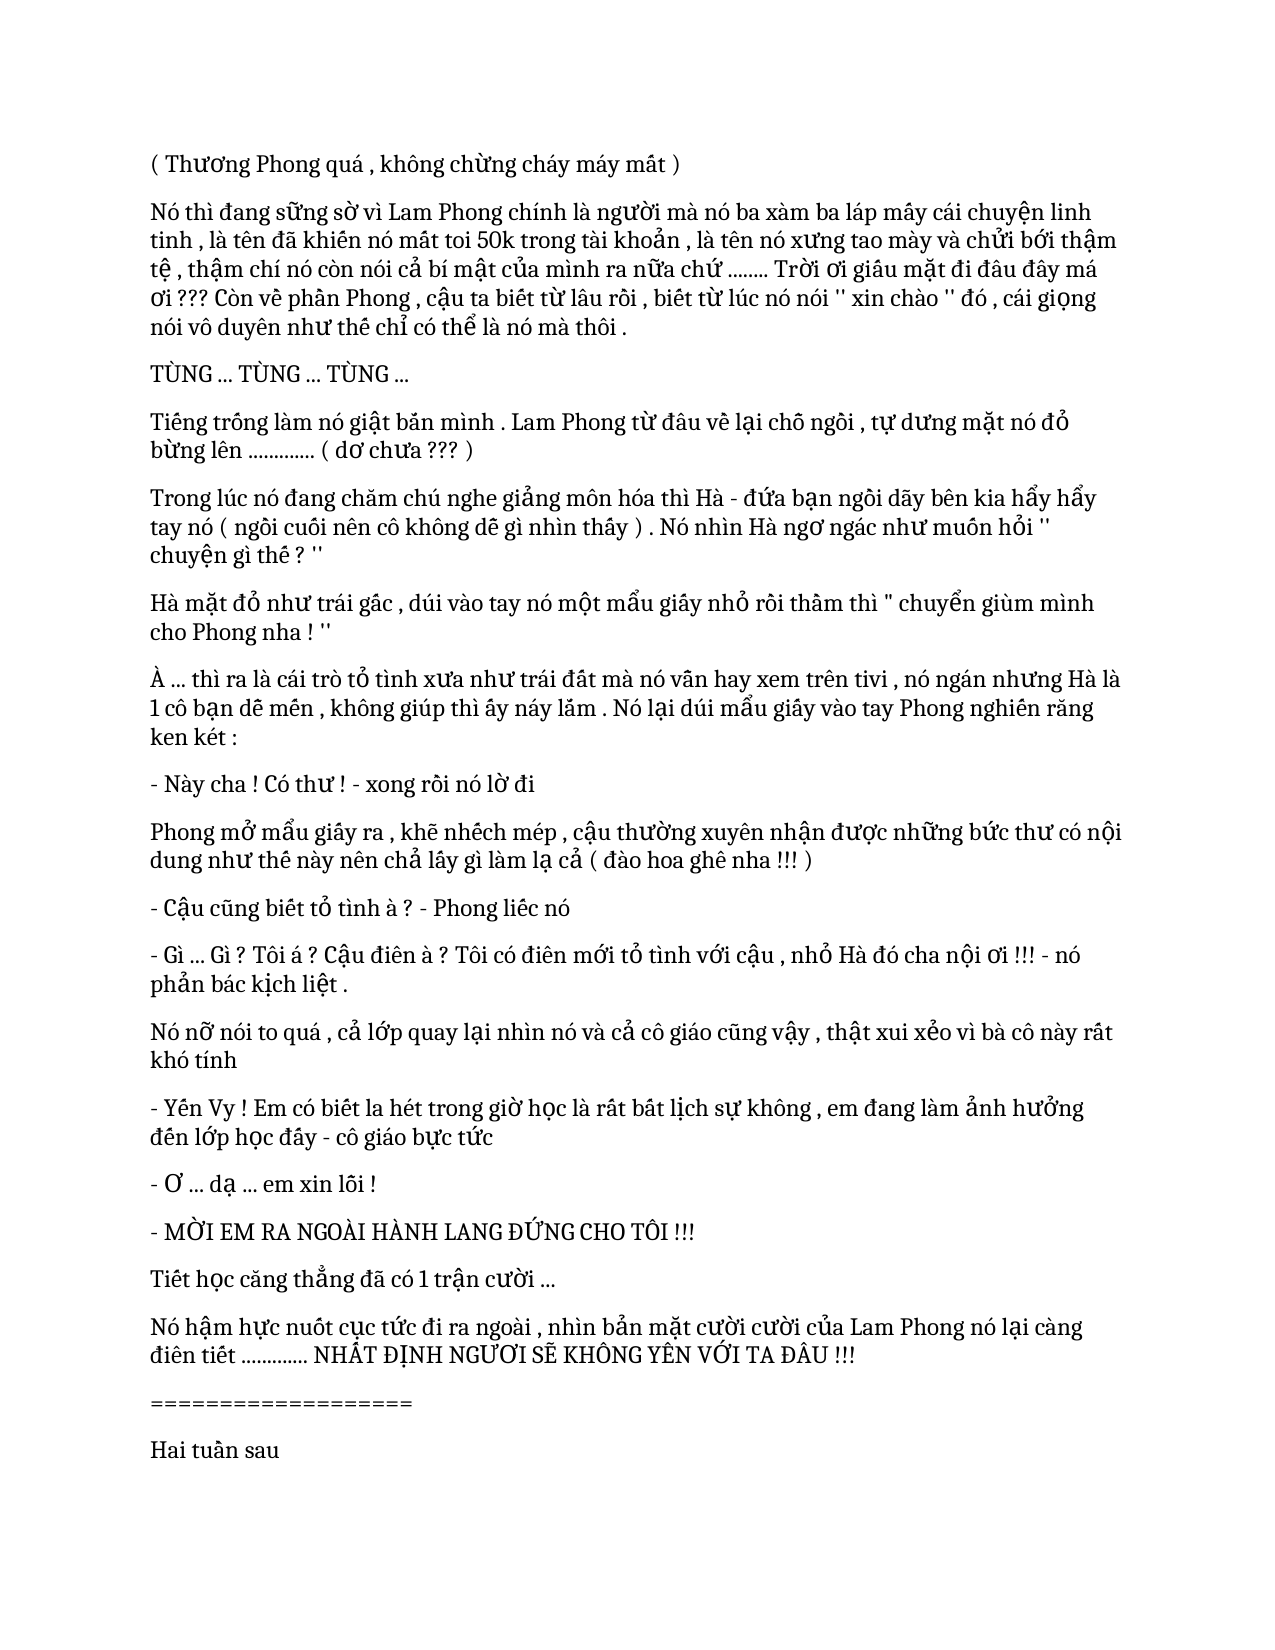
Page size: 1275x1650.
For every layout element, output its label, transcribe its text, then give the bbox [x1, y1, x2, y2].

text Phong mở mẩu giấy ra , khẽ nhếch mép , cậu thường xuyên nhận được những bức thư có nội dung như thế này nên chả lấy gì làm lạ cả ( đào hoa ghê nha !!! ) [150, 817, 1125, 875]
text - Cậu cũng biết tỏ tình à ? - Phong liếc nó [150, 894, 1125, 922]
text Nó nỡ nói to quá , cả lớp quay lại nhìn nó và cả cô giáo cũng vậy , thật xui xẻo vì bà cô này rất khó tính [150, 1017, 1125, 1075]
text À ... thì ra là cái trò tỏ tình xưa như trái đất mà nó vẫn hay xem trên tivi , nó ngán nhưng Hà là 1 cô bạn dễ mến , không giúp thì ấy náy lắm . Nó lại dúi mẩu giấy vào tay Phong nghiến răng ken két : [150, 665, 1125, 751]
text - Gì ... Gì ? Tôi á ? Cậu điên à ? Tôi có điên mới tỏ tình với cậu , nhỏ Hà đó cha nội ơi !!! - nó phản bác kịch liệt . [150, 941, 1125, 999]
text Nó hậm hực nuốt cục tức đi ra ngoài , nhìn bản mặt cười cười của Lam Phong nó lại càng điên tiết ............. NHẤT ĐỊNH NGƯƠI SẼ KHÔNG YÊN VỚI TA ĐÂU !!! [150, 1312, 1125, 1370]
text TÙNG ... TÙNG ... TÙNG ... [150, 360, 1125, 389]
text - Yến Vy ! Em có biết la hét trong giờ học là rất bất lịch sự không , em đang làm ảnh hưởng đến lớp học đấy - cô giáo bực tức [150, 1094, 1125, 1151]
text Nó thì đang sững sờ vì Lam Phong chính là người mà nó ba xàm ba láp mấy cái chuyện linh tinh , là tên đã khiến nó mất toi 50k trong tài khoản , là tên nó xưng tao mày và chửi bới thậm tệ , thậm chí nó còn nói cả bí mật của mình ra nữa chứ ........ Trời ơi giấu mặt đi đâu đây má ơi ??? Còn về phần Phong , cậu ta biết từ lâu rồi , biết từ lúc nó nói '' xin chào '' đó , cái giọng nói vô duyên như thế chỉ có thể là nó mà thôi . [150, 197, 1125, 341]
text - Này cha ! Có thư ! - xong rồi nó lờ đi [150, 770, 1125, 799]
text Trong lúc nó đang chăm chú nghe giảng môn hóa thì Hà - đứa bạn ngồi dãy bên kia hẩy hẩy tay nó ( ngồi cuối nên cô không dễ gì nhìn thấy ) . Nó nhìn Hà ngơ ngác như muốn hỏi '' chuyện gì thế ? '' [150, 484, 1125, 570]
text ( Thương Phong quá , không chừng cháy máy mất ) [150, 150, 1125, 179]
text Hai tuần sau [150, 1436, 1125, 1465]
text Tiết học căng thẳng đã có 1 trận cười ... [150, 1265, 1125, 1294]
text - MỜI EM RA NGOÀI HÀNH LANG ĐỨNG CHO TÔI !!! [150, 1217, 1125, 1246]
text - Ơ ... dạ ... em xin lỗi ! [150, 1170, 1125, 1199]
text Tiếng trống làm nó giật bắn mình . Lam Phong từ đâu về lại chỗ ngồi , tự dưng mặt nó đỏ bừng lên ............. ( dơ chưa ??? ) [150, 407, 1125, 465]
text Hà mặt đỏ như trái gấc , dúi vào tay nó một mẩu giấy nhỏ rồi thầm thì " chuyển giùm mình cho Phong nha ! '' [150, 589, 1125, 646]
text =================== [150, 1389, 1125, 1417]
